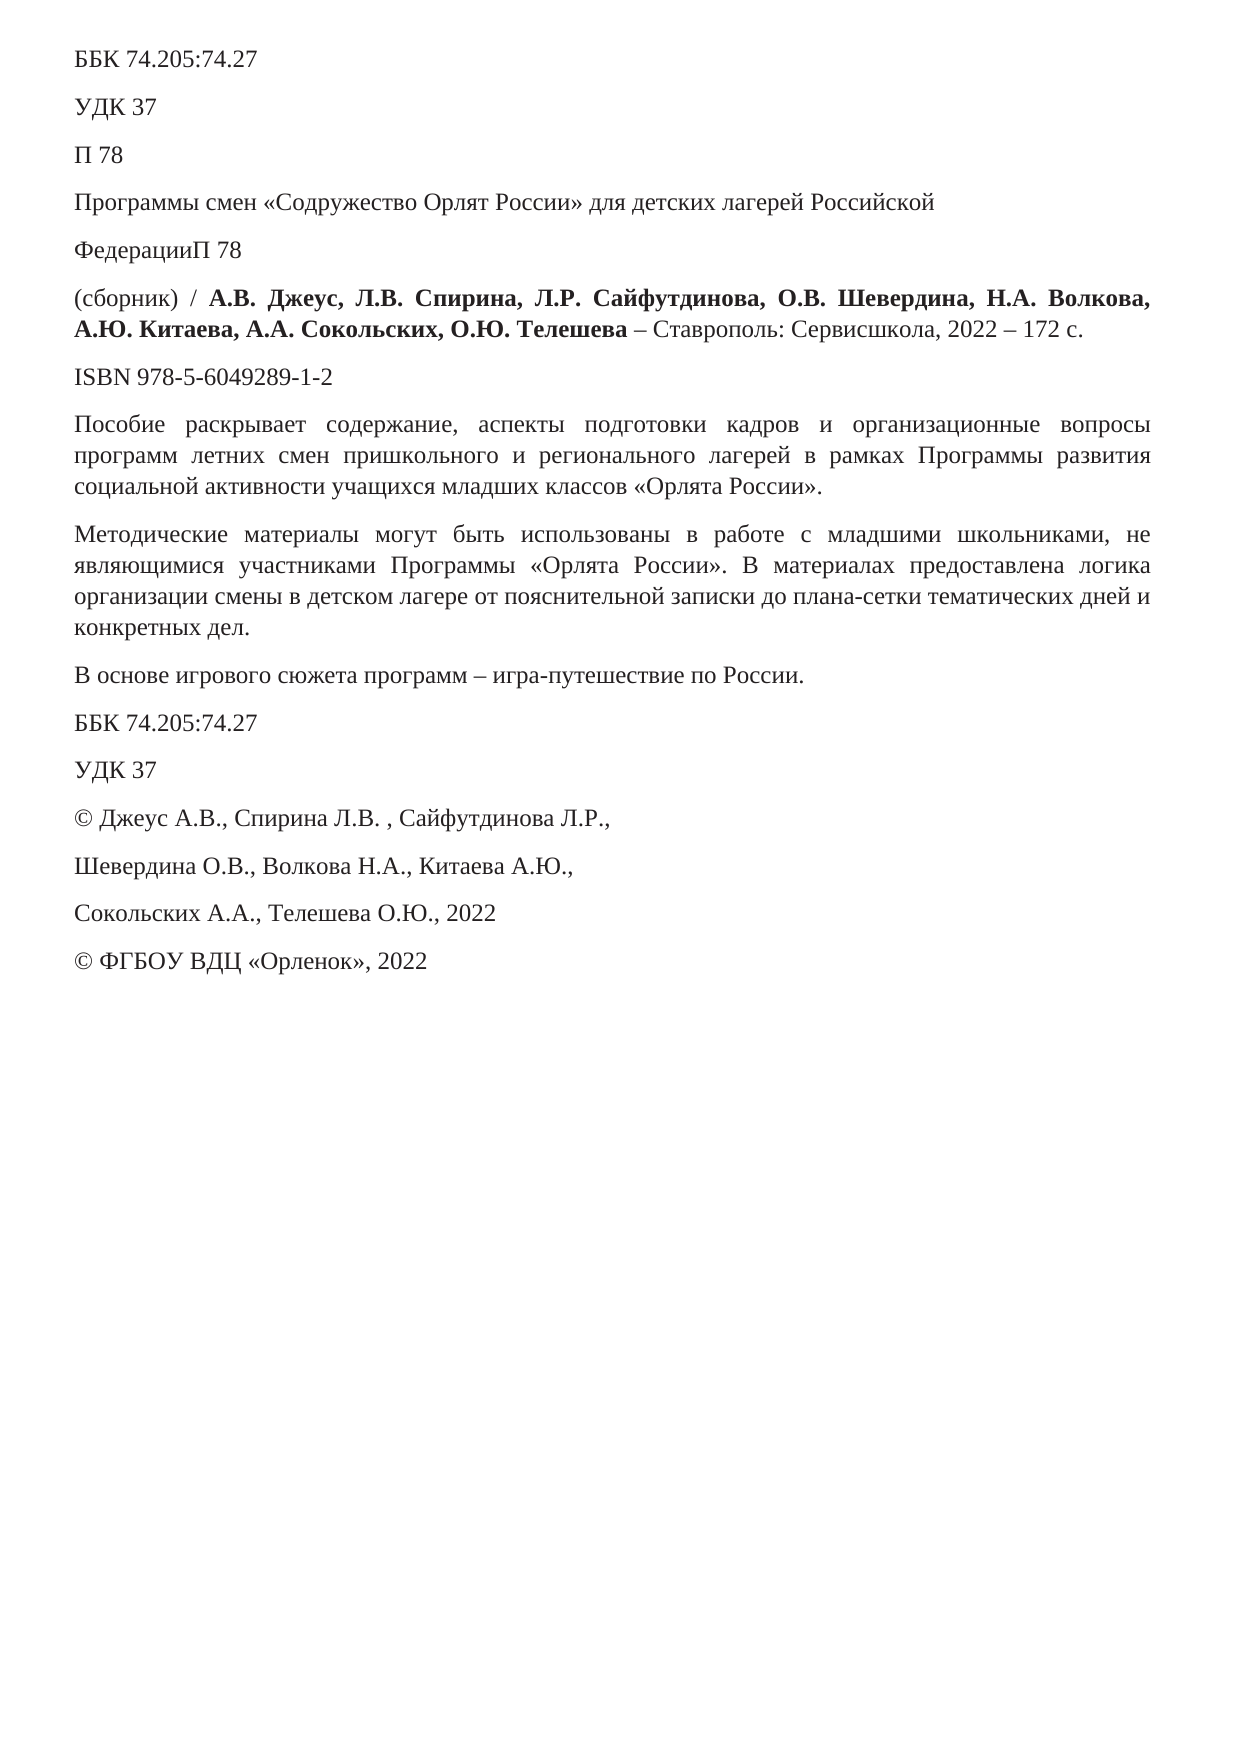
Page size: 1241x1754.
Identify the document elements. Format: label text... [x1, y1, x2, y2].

text (сборник) / А.В. Джеус, Л.В. Спирина, Л.Р. Сайфутдинова, О.В. Шевердина, Н.А. Волкова, А.Ю. Китаева, А.А. Сокольских, О.Ю. Телешева – Ставрополь: Сервисшкола, 2022 – 172 с. [74, 283, 1152, 343]
text ISBN 978-5-6049289-1-2 [74, 362, 1152, 390]
text ББК 74.205:74.27 [74, 708, 1152, 736]
text УДК 37 [74, 92, 1152, 121]
text © Джеус А.В., Спирина Л.В. , Сайфутдинова Л.Р., [74, 803, 1152, 832]
text П 78 [74, 140, 1152, 168]
text Шевердина О.В., Волкова Н.А., Китаева А.Ю., [74, 851, 1152, 879]
text ББК 74.205:74.27 [74, 44, 1152, 73]
text УДК 37 [74, 755, 1152, 784]
text Методические материалы могут быть использованы в работе с младшими школьниками, не являющимися участниками Программы «Орлята России». В материалах предоставлена логика организации смены в детском лагере от пояснительной записки до плана-сетки тематических дней и конкретных дел. [74, 519, 1152, 641]
text В основе игрового сюжета программ – игра-путешествие по России. [74, 660, 1152, 689]
text Сокольских А.А., Телешева О.Ю., 2022 [74, 898, 1152, 927]
text Пособие раскрывает содержание, аспекты подготовки кадров и организационные вопросы программ летних смен пришкольного и регионального лагерей в рамках Программы развития социальной активности учащихся младших классов «Орлята России». [74, 409, 1152, 500]
text Программы смен «Содружество Орлят России» для детских лагерей Российской [74, 187, 1152, 216]
text © ФГБОУ ВДЦ «Орленок», 2022 [74, 946, 1152, 975]
text ФедерацииП 78 [74, 235, 1152, 264]
